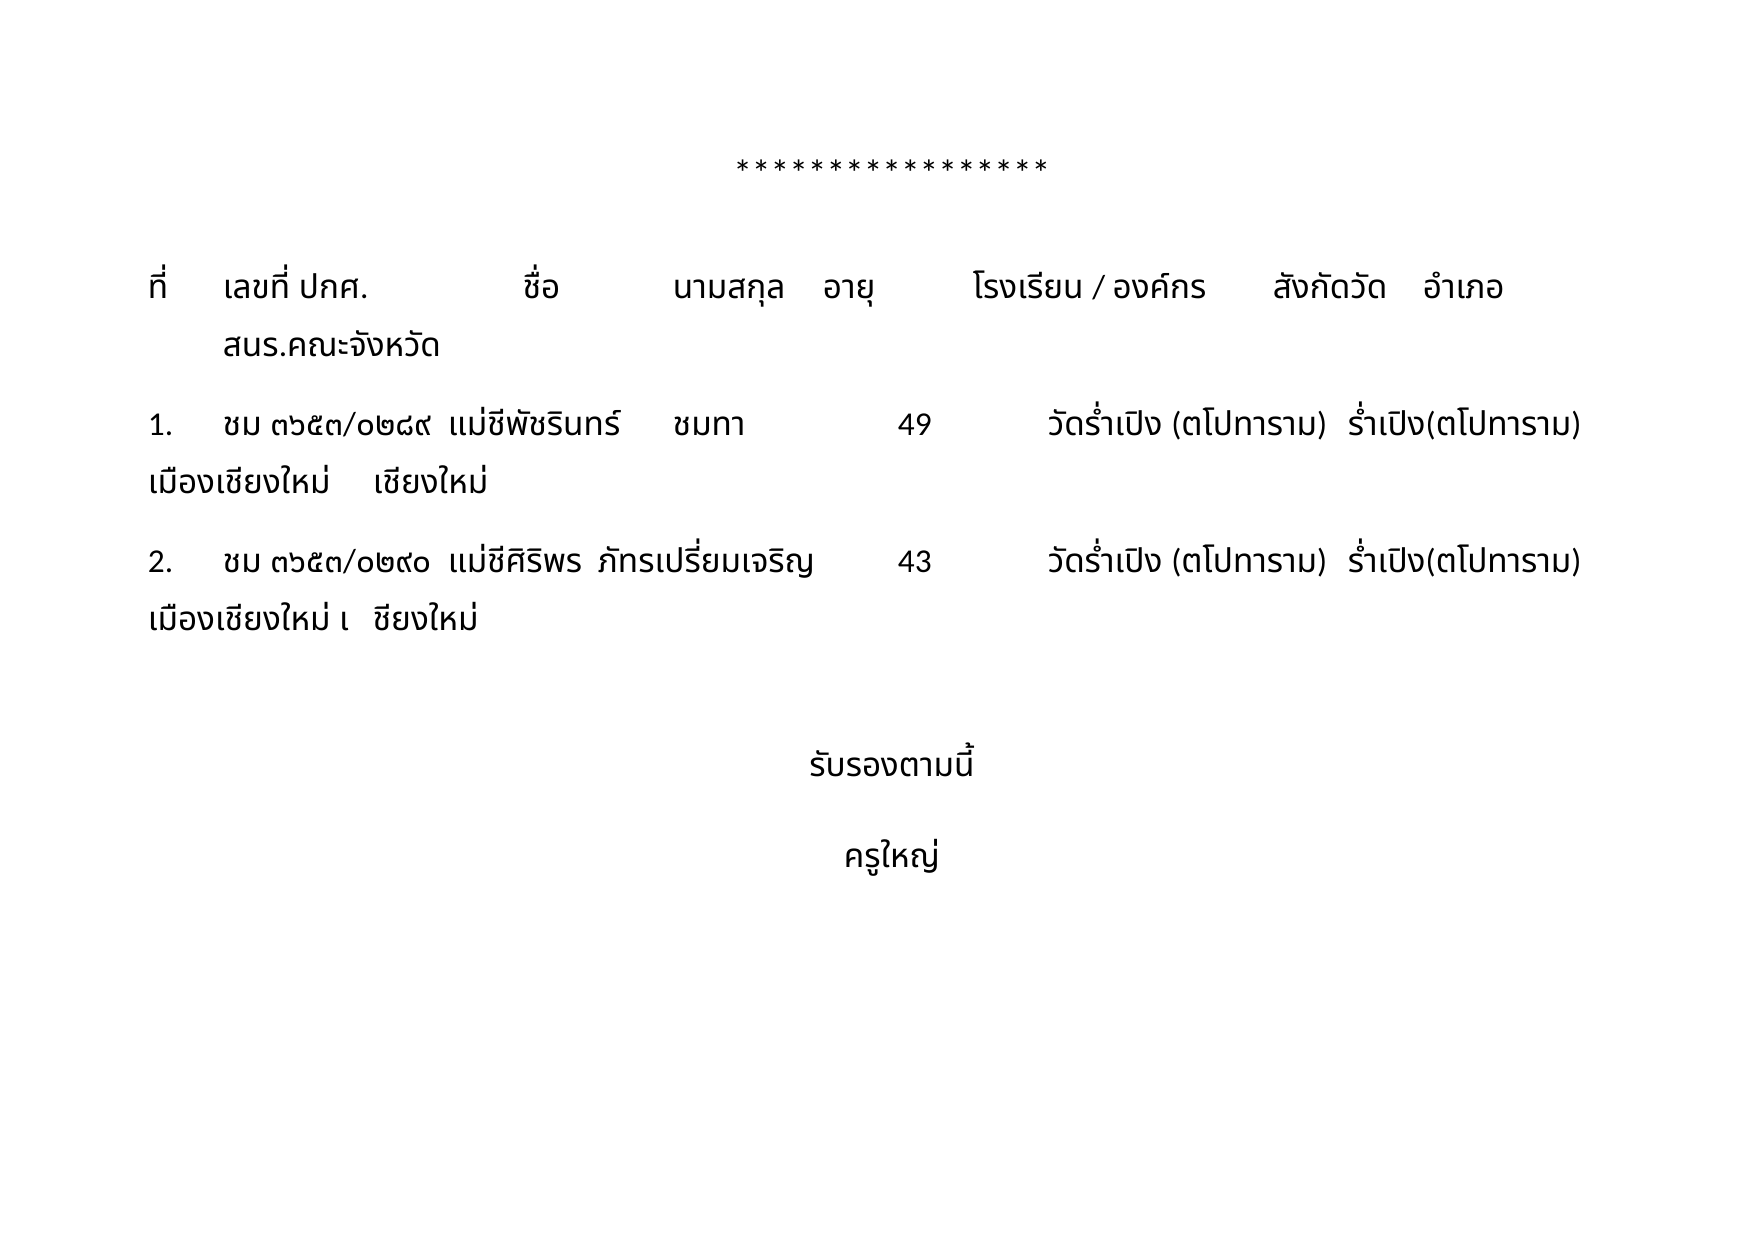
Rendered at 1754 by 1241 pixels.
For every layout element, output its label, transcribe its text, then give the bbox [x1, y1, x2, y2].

text ***************** [148, 150, 1636, 196]
text ครูใหญ่ [148, 832, 1636, 883]
text ที่ เลขที่ ปกศ. ชื่อ นามสกุล อายุ โรงเรียน / องค์กร สังกัดวัด อำเภอ สนร.คณะจังหวัด [148, 263, 1636, 372]
text 1. ชม ๓๖๕๓/๐๒๘๙ แม่ชีพัชรินทร์ ชมทา 49 วัดร่ำเปิง (ตโปทาราม) ร่ำเปิง(ตโปทาราม) เมืองเชียงใหม่ เชียงใหม่ [148, 400, 1636, 508]
text รับรองตามนี้ [148, 741, 1636, 791]
text 2. ชม ๓๖๕๓/๐๒๙๐ แม่ชีศิริพร ภัทรเปรี่ยมเจริญ 43 วัดร่ำเปิง (ตโปทาราม) ร่ำเปิง(ตโปทาราม) เมืองเชียงใหม่ เ ชียงใหม่ [148, 537, 1636, 645]
